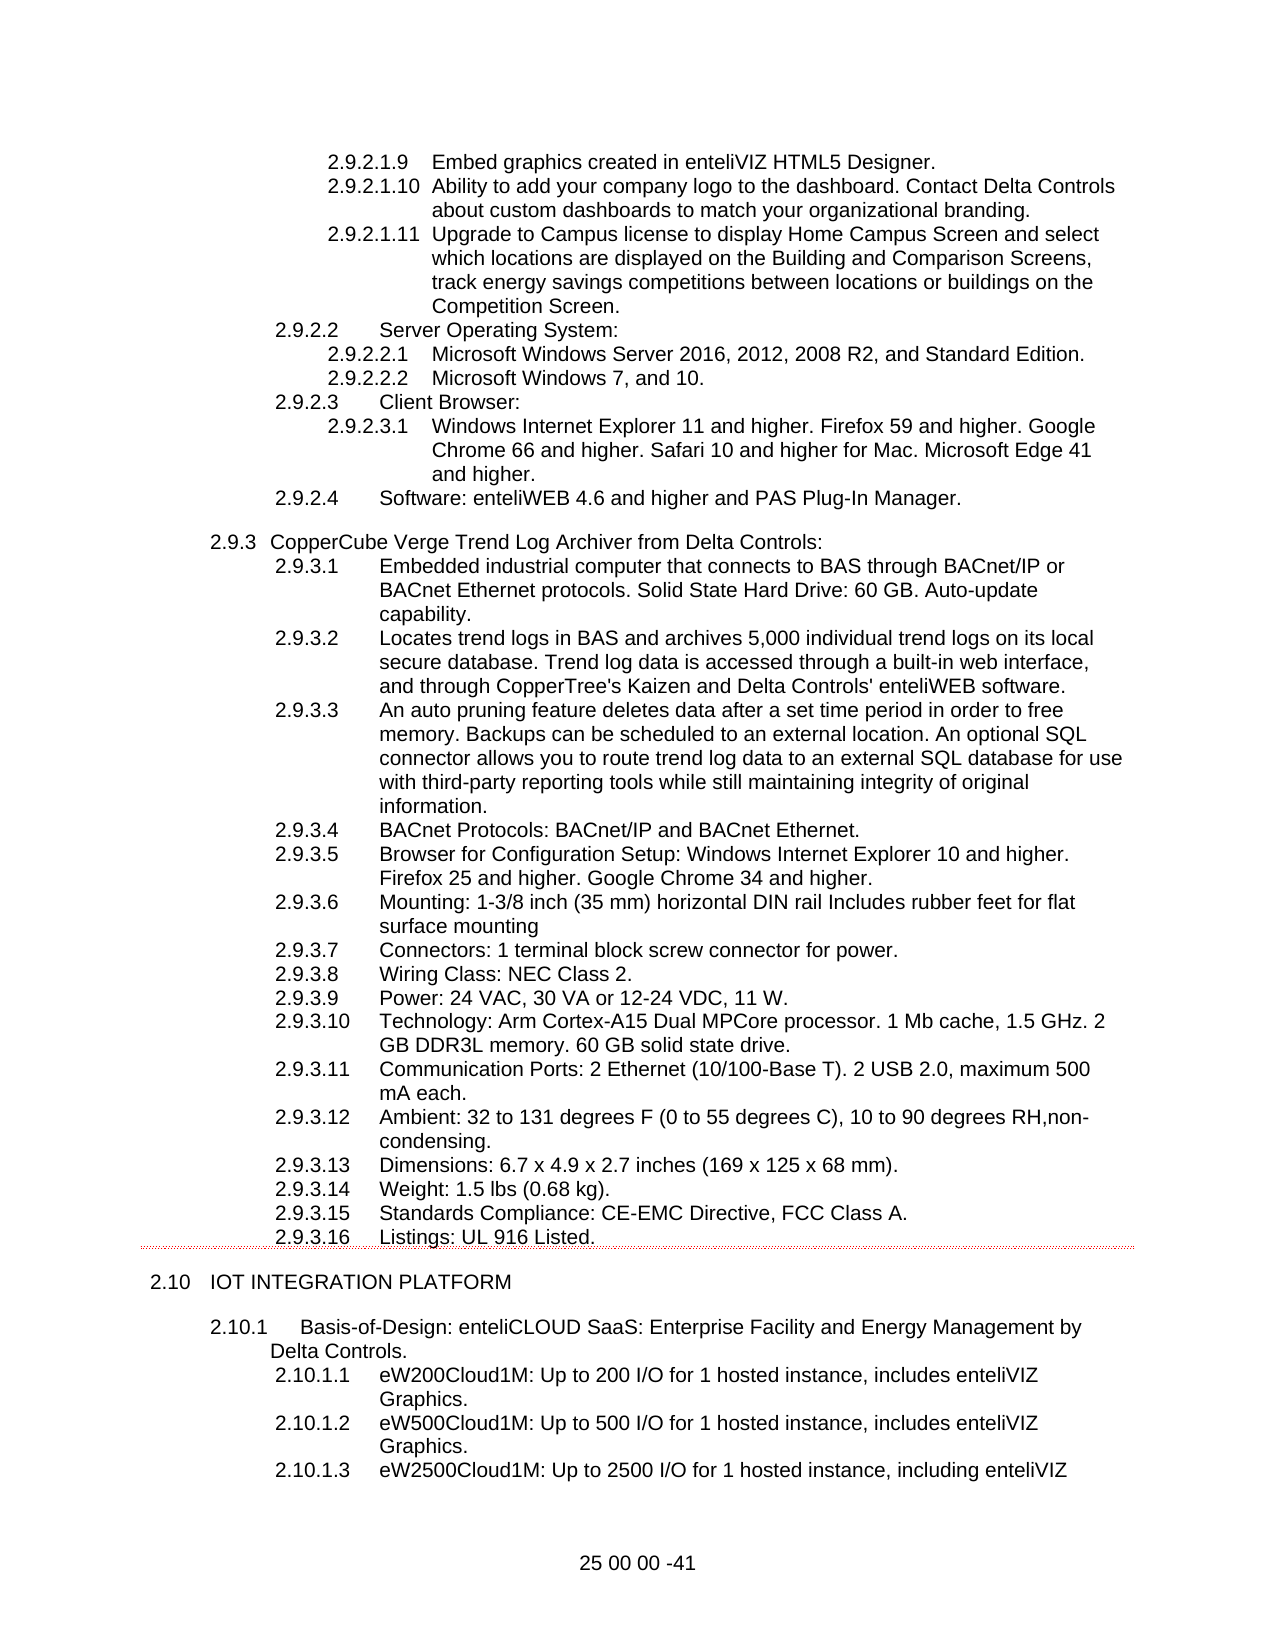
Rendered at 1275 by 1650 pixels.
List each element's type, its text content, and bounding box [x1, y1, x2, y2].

list Browser for Configuration Setup: Windows Internet Explorer 10 and higher. Firefox 25 and higher. Google Chrome 34 and higher. [275, 842, 1125, 889]
list Embed graphics created in enteliVIZ HTML5 Designer. [327, 150, 1125, 174]
list Microsoft Windows Server 2016, 2012, 2008 R2, and Standard Edition. [327, 342, 1125, 366]
list Technology: Arm Cortex-A15 Dual MPCore processor. 1 Mb cache, 1.5 GHz. 2 GB DDR3L memory. 60 GB solid state drive. [275, 1009, 1125, 1057]
list Microsoft Windows 7, and 10. [327, 366, 1125, 389]
list eW200Cloud1M: Up to 200 I/O for 1 hosted instance, includes enteliVIZ Graphics. [275, 1362, 1125, 1410]
list Embedded industrial computer that connects to BAS through BACnet/IP or BACnet Ethernet protocols. Solid State Hard Drive: 60 GB. Auto-update capability. [275, 554, 1125, 626]
list Mounting: 1-3/8 inch (35 mm) horizontal DIN rail Includes rubber feet for flat surface mounting [275, 889, 1125, 937]
list Power: 24 VAC, 30 VA or 12-24 VDC, 11 W. [275, 985, 1125, 1009]
list Server Operating System: [275, 318, 1125, 342]
list IOT INTEGRATION PLATFORM [150, 1270, 1125, 1294]
list Windows Internet Explorer 11 and higher. Firefox 59 and higher. Google Chrome 66 and higher. Safari 10 and higher for Mac. Microsoft Edge 41 and higher. [327, 413, 1125, 485]
list eW500Cloud1M: Up to 500 I/O for 1 hosted instance, includes enteliVIZ Graphics. [275, 1410, 1125, 1458]
list An auto pruning feature deletes data after a set time period in order to free memory. Backups can be scheduled to an external location. An optional SQL connector allows you to route trend log data to an external SQL database for use with third-party reporting tools while still maintaining integrity of original information. [275, 698, 1125, 818]
list Connectors: 1 terminal block screw connector for power. [275, 937, 1125, 961]
list BACnet Protocols: BACnet/IP and BACnet Ethernet. [275, 818, 1125, 842]
list Dimensions: 6.7 x 4.9 x 2.7 inches (169 x 125 x 68 mm). [275, 1153, 1125, 1177]
list Software: enteliWEB 4.6 and higher and PAS Plug-In Manager. [275, 485, 1125, 509]
list CopperCube Verge Trend Log Archiver from Delta Controls: [210, 530, 1125, 554]
list Standards Compliance: CE-EMC Directive, FCC Class A. [275, 1201, 1125, 1225]
list Listings: UL 916 Listed. [275, 1225, 1125, 1249]
list Weight: 1.5 lbs (0.68 kg). [275, 1177, 1125, 1201]
list Upgrade to Campus license to display Home Campus Screen and select which locations are displayed on the Building and Comparison Screens, track energy savings competitions between locations or buildings on the Competition Screen. [327, 222, 1125, 318]
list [275, 1458, 1125, 1482]
list Ambient: 32 to 131 degrees F (0 to 55 degrees C), 10 to 90 degrees RH,non-condensing. [275, 1105, 1125, 1153]
list Basis-of-Design: enteliCLOUD SaaS: Enterprise Facility and Energy Management by Delta Controls. [210, 1314, 1125, 1362]
list Ability to add your company logo to the dashboard. Contact Delta Controls about custom dashboards to match your organizational branding. [327, 174, 1125, 222]
list Communication Ports: 2 Ethernet (10/100-Base T). 2 USB 2.0, maximum 500 mA each. [275, 1057, 1125, 1105]
list Wiring Class: NEC Class 2. [275, 961, 1125, 985]
list Locates trend logs in BAS and archives 5,000 individual trend logs on its local secure database. Trend log data is accessed through a built-in web interface, and through CopperTree's Kaizen and Delta Controls' enteliWEB software. [275, 626, 1125, 698]
list Client Browser: [275, 389, 1125, 413]
